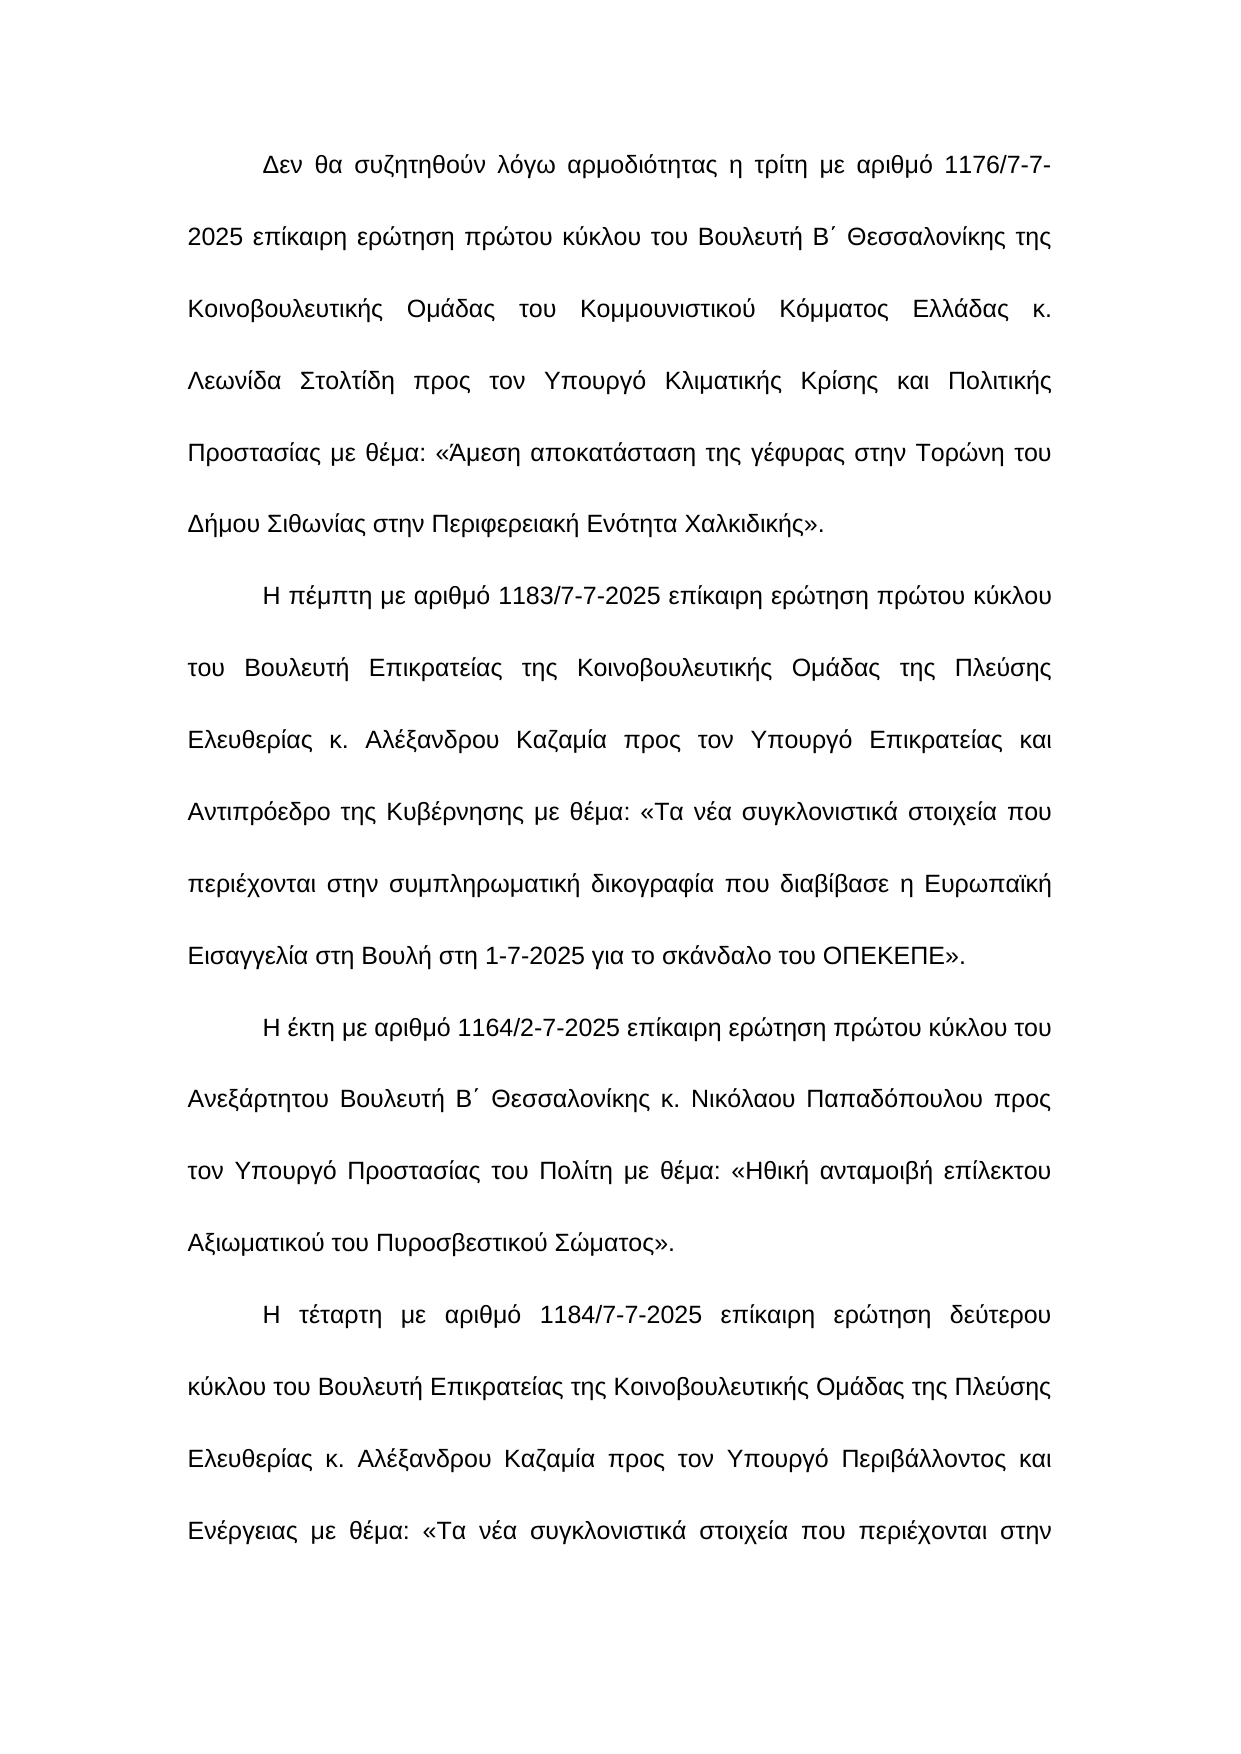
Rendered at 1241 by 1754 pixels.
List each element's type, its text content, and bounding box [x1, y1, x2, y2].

text Η έκτη με αριθμό 1164/2-7-2025 επίκαιρη ερώτηση πρώτου κύκλου του Ανεξάρτητου Βουλευτή Β΄ Θεσσαλονίκης κ. Νικόλαου Παπαδόπουλου προς τον Υπουργό Προστασίας του Πολίτη με θέμα: «Ηθική ανταμοιβή επίλεκτου Αξιωματικού του Πυροσβεστικού Σώματος». [187, 1012, 1053, 1257]
text Δεν θα συζητηθούν λόγω αρμοδιότητας η τρίτη με αριθμό 1176/7-7-2025 επίκαιρη ερώτηση πρώτου κύκλου του Βουλευτή Β΄ Θεσσαλονίκης της Κοινοβουλευτικής Ομάδας του Κομμουνιστικού Κόμματος Ελλάδας κ. Λεωνίδα Στολτίδη προς τον Υπουργό Κλιματικής Κρίσης και Πολιτικής Προστασίας με θέμα: «Άμεση αποκατάσταση της γέφυρας στην Τορώνη του Δήμου Σιθωνίας στην Περιφερειακή Ενότητα Χαλκιδικής». [187, 150, 1053, 538]
text Η πέμπτη με αριθμό 1183/7-7-2025 επίκαιρη ερώτηση πρώτου κύκλου του Βουλευτή Επικρατείας της Κοινοβουλευτικής Ομάδας της Πλεύσης Ελευθερίας κ. Αλέξανδρου Καζαμία προς τον Υπουργό Επικρατείας και Αντιπρόεδρο της Κυβέρνησης με θέμα: «Τα νέα συγκλονιστικά στοιχεία που περιέχονται στην συμπληρωματική δικογραφία που διαβίβασε η Ευρωπαϊκή Εισαγγελία στη Βουλή στη 1-7-2025 για το σκάνδαλο του ΟΠΕΚΕΠΕ». [187, 581, 1053, 969]
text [187, 1300, 1053, 1544]
